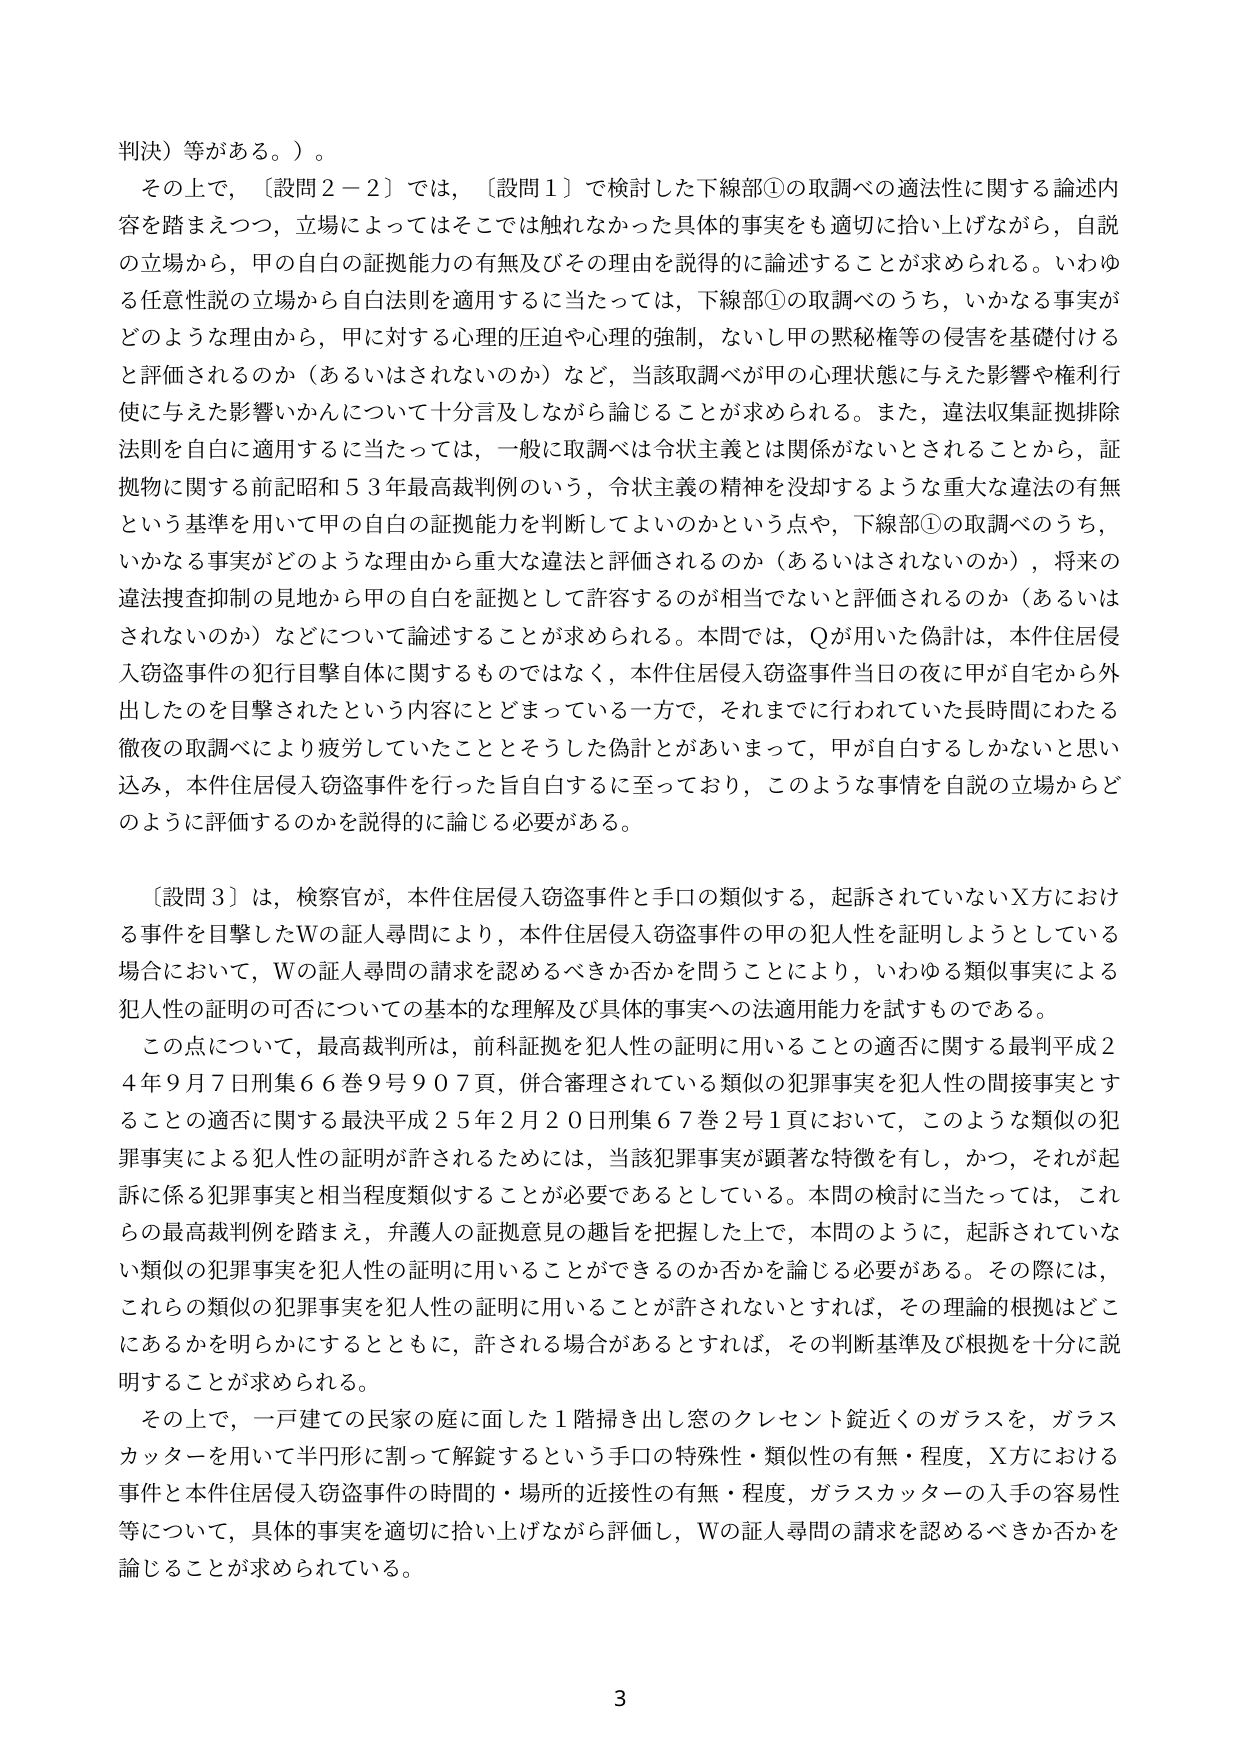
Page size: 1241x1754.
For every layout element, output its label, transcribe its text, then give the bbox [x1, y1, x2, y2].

text 〔設問３〕は，検察官が，本件住居侵入窃盗事件と手口の類似する，起訴されていないＸ方における事件を目撃したＷの証人尋問により，本件住居侵入窃盗事件の甲の犯人性を証明しようとしている場合において，Ｗの証人尋問の請求を認めるべきか否かを問うことにより，いわゆる類似事実による犯人性の証明の可否についての基本的な理解及び具体的事実への法適用能力を試すものである。 [118, 877, 1122, 1026]
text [118, 131, 1122, 168]
text この点について，最高裁判所は，前科証拠を犯人性の証明に用いることの適否に関する最判平成２４年９月７日刑集６６巻９号９０７頁，併合審理されている類似の犯罪事実を犯人性の間接事実とすることの適否に関する最決平成２５年２月２０日刑集６７巻２号１頁において，このような類似の犯罪事実による犯人性の証明が許されるためには，当該犯罪事実が顕著な特徴を有し，かつ，それが起訴に係る犯罪事実と相当程度類似することが必要であるとしている。本問の検討に当たっては，これらの最高裁判例を踏まえ，弁護人の証拠意見の趣旨を把握した上で，本問のように，起訴されていない類似の犯罪事実を犯人性の証明に用いることができるのか否かを論じる必要がある。その際には，これらの類似の犯罪事実を犯人性の証明に用いることが許されないとすれば，その理論的根拠はどこにあるかを明らかにするとともに，許される場合があるとすれば，その判断基準及び根拠を十分に説明することが求められる。 [118, 1026, 1122, 1399]
text その上で，一戸建ての民家の庭に面した１階掃き出し窓のクレセント錠近くのガラスを，ガラスカッターを用いて半円形に割って解錠するという手口の特殊性・類似性の有無・程度，Ｘ方における事件と本件住居侵入窃盗事件の時間的・場所的近接性の有無・程度，ガラスカッターの入手の容易性等について，具体的事実を適切に拾い上げながら評価し，Ｗの証人尋問の請求を認めるべきか否かを論じることが求められている。 [118, 1399, 1122, 1586]
text その上で，〔設問２－２〕では，〔設問１〕で検討した下線部①の取調べの適法性に関する論述内容を踏まえつつ，立場によってはそこでは触れなかった具体的事実をも適切に拾い上げながら，自説の立場から，甲の自白の証拠能力の有無及びその理由を説得的に論述することが求められる。いわゆる任意性説の立場から自白法則を適用するに当たっては，下線部①の取調べのうち，いかなる事実がどのような理由から，甲に対する心理的圧迫や心理的強制，ないし甲の黙秘権等の侵害を基礎付けると評価されるのか（あるいはされないのか）など，当該取調べが甲の心理状態に与えた影響や権利行使に与えた影響いかんについて十分言及しながら論じることが求められる。また，違法収集証拠排除法則を自白に適用するに当たっては，一般に取調べは令状主義とは関係がないとされることから，証拠物に関する前記昭和５３年最高裁判例のいう，令状主義の精神を没却するような重大な違法の有無という基準を用いて甲の自白の証拠能力を判断してよいのかという点や，下線部①の取調べのうち，いかなる事実がどのような理由から重大な違法と評価されるのか（あるいはされないのか），将来の違法捜査抑制の見地から甲の自白を証拠として許容するのが相当でないと評価されるのか（あるいはされないのか）などについて論述することが求められる。本問では，Ｑが用いた偽計は，本件住居侵入窃盗事件の犯行目撃自体に関するものではなく，本件住居侵入窃盗事件当日の夜に甲が自宅から外出したのを目撃されたという内容にとどまっている一方で，それまでに行われていた長時間にわたる徹夜の取調べにより疲労していたこととそうした偽計とがあいまって，甲が自白するしかないと思い込み，本件住居侵入窃盗事件を行った旨自白するに至っており，このような事情を自説の立場からどのように評価するのかを説得的に論じる必要がある。 [118, 168, 1122, 840]
